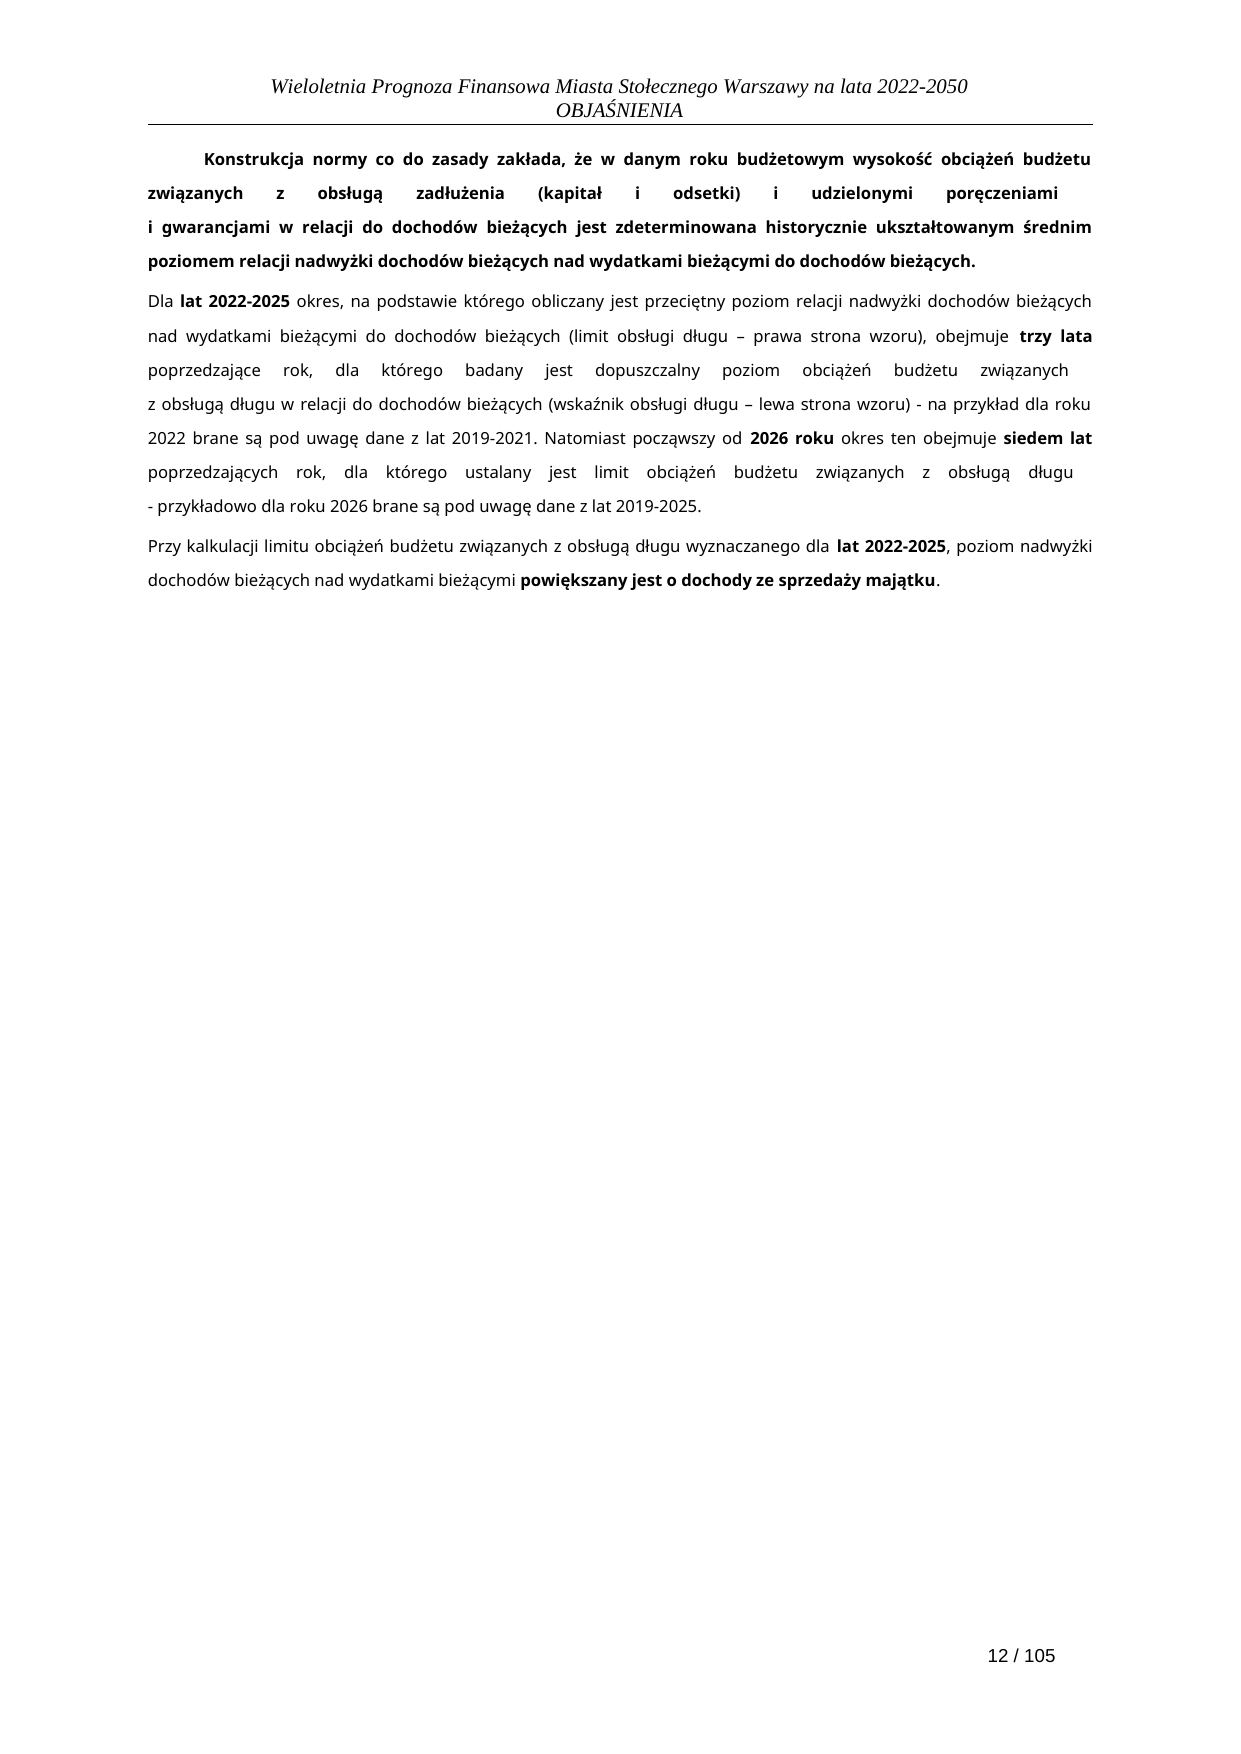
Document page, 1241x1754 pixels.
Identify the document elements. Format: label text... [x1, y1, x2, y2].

text Przy kalkulacji limitu obciążeń budżetu związanych z obsługą długu wyznaczanego dla lat 2022-2025, poziom nadwyżki dochodów bieżących nad wydatkami bieżącymi powiększany jest o dochody ze sprzedaży majątku. [148, 535, 1093, 592]
text Konstrukcja normy co do zasady zakłada, że w danym roku budżetowym wysokość obciążeń budżetu związanych z obsługą zadłużenia (kapitał i odsetki) i udzielonymi poręczeniami i gwarancjami w relacji do dochodów bieżących jest zdeterminowana historycznie ukształtowanym średnim poziomem relacji nadwyżki dochodów bieżących nad wydatkami bieżącymi do dochodów bieżących. [148, 148, 1093, 272]
text Dla lat 2022-2025 okres, na podstawie którego obliczany jest przeciętny poziom relacji nadwyżki dochodów bieżących nad wydatkami bieżącymi do dochodów bieżących (limit obsługi długu – prawa strona wzoru), obejmuje trzy lata poprzedzające rok, dla którego badany jest dopuszczalny poziom obciążeń budżetu związanych z obsługą długu w relacji do dochodów bieżących (wskaźnik obsługi długu – lewa strona wzoru) - na przykład dla roku 2022 brane są pod uwagę dane z lat 2019-2021. Natomiast począwszy od 2026 roku okres ten obejmuje siedem lat poprzedzających rok, dla którego ustalany jest limit obciążeń budżetu związanych z obsługą długu - przykładowo dla roku 2026 brane są pod uwagę dane z lat 2019-2025. [148, 290, 1093, 517]
